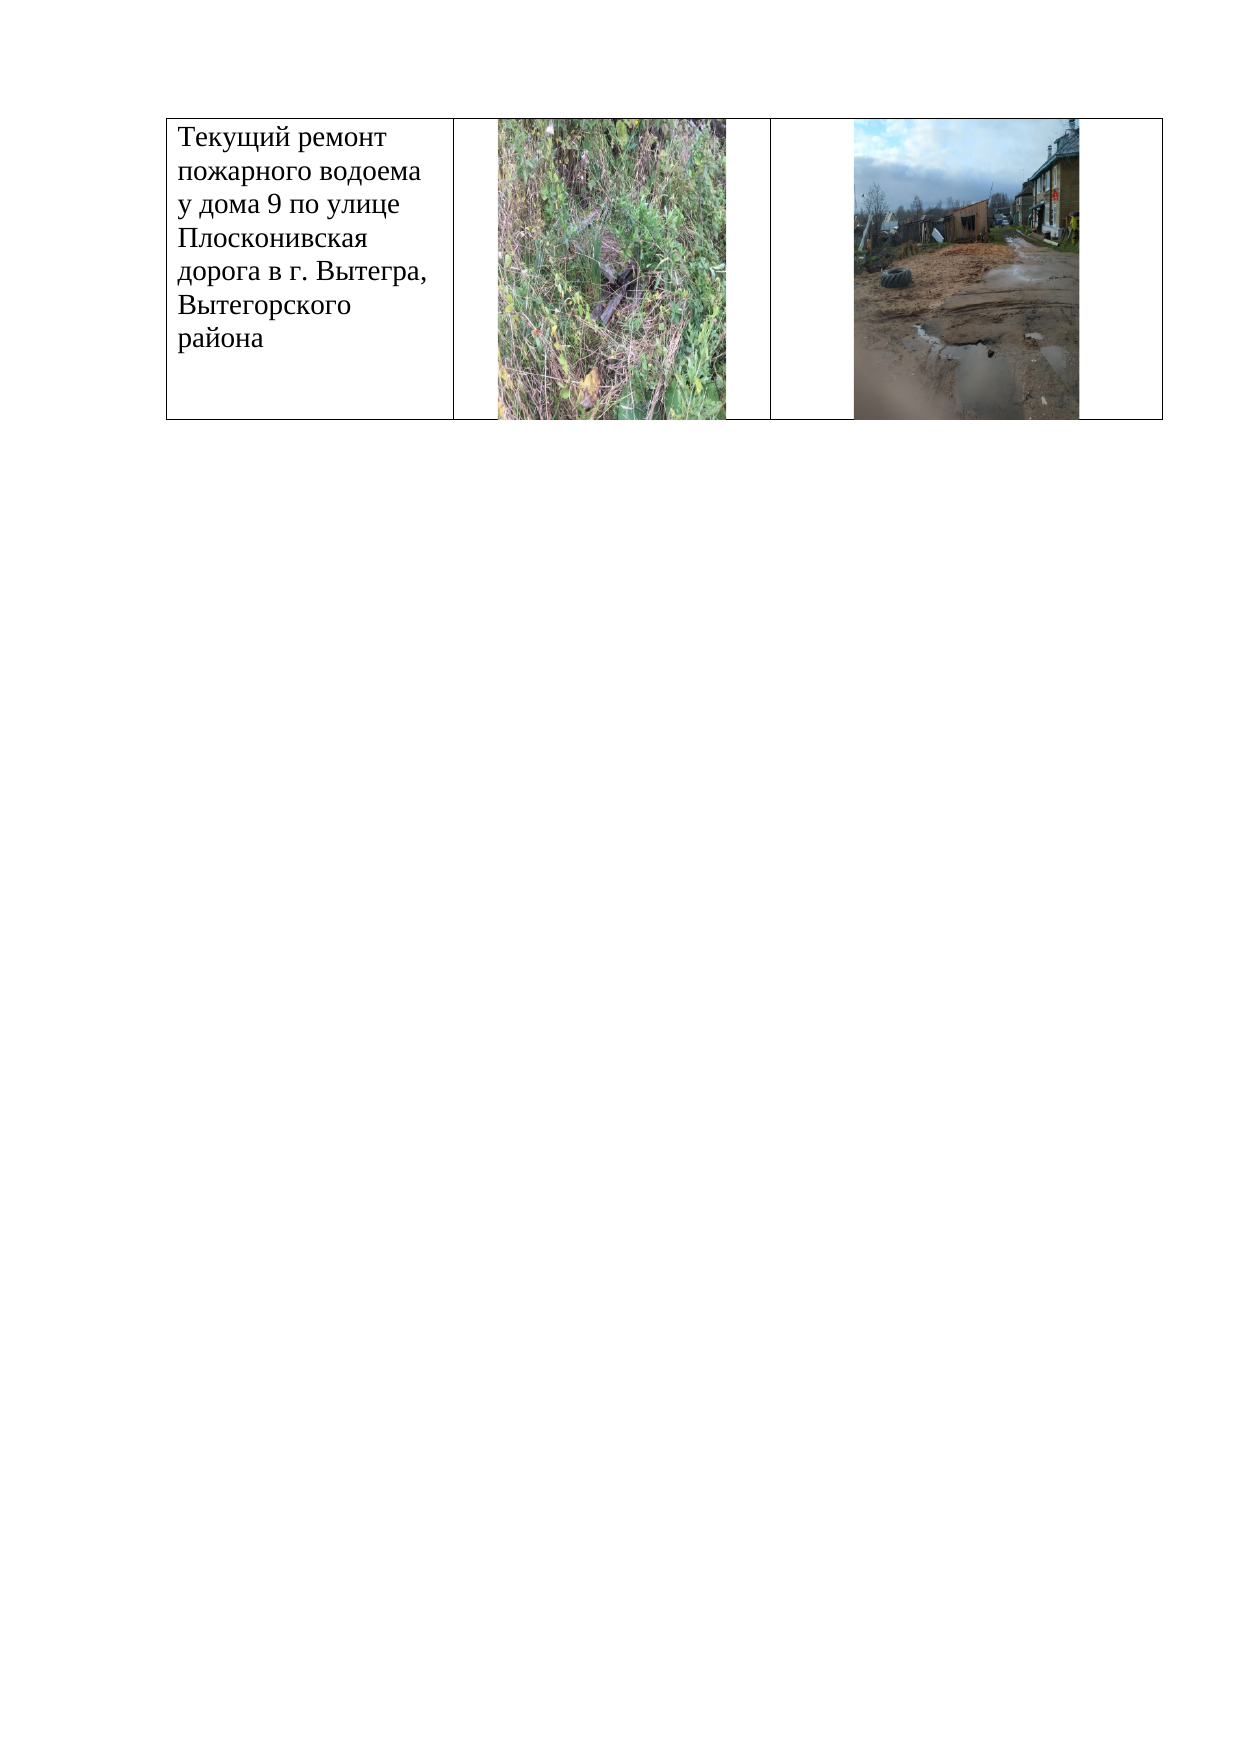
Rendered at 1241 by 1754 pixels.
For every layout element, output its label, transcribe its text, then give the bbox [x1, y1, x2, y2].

picture [853, 119, 1080, 420]
table_cell [771, 119, 853, 419]
table_cell [727, 119, 770, 419]
table_cell [454, 119, 497, 419]
picture [497, 119, 727, 420]
table_cell Текущий ремонт пожарного водоема у дома 9 по улице Плосконивская дорога в г. Вытегра, Вытегорского района [167, 119, 453, 419]
table_cell [1080, 119, 1162, 419]
